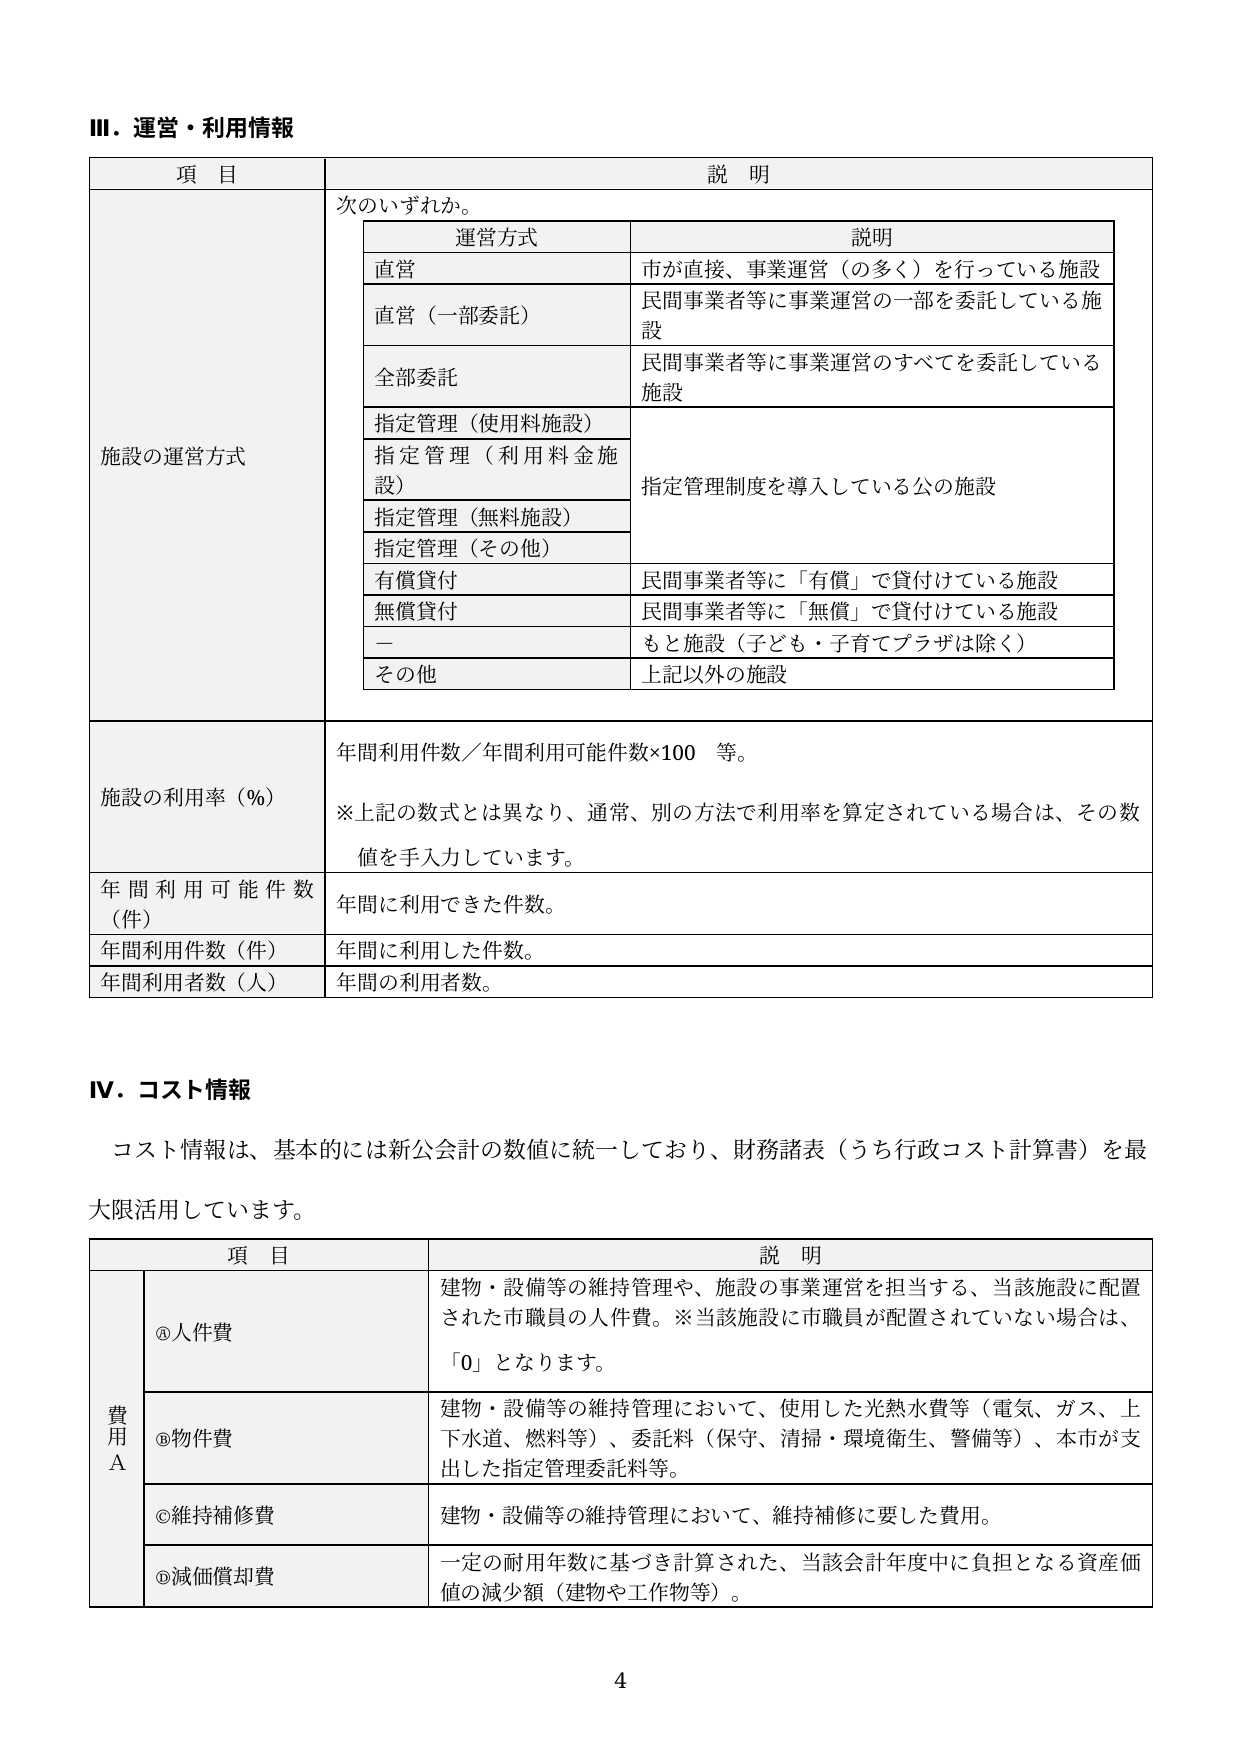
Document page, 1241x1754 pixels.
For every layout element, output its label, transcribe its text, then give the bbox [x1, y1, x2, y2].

table_cell 建物・設備等の維持管理において、維持補修に要した費用。 [429, 1485, 1152, 1544]
table_cell 年間に利用できた件数。 [326, 873, 1152, 933]
table_cell 建物・設備等の維持管理において、使用した光熱水費等（電気、ガス、上下水道、燃料等）、委託料（保守、清掃・環境衛生、警備等）、本市が支出した指定管理委託料等。 [429, 1393, 1152, 1483]
table_cell Ⓒ維持補修費 [145, 1485, 428, 1544]
table_cell 年間利用件数／年間利用可能件数×100 等。 ※上記の数式とは異なり、通常、別の方法で利用率を算定されている場合は、その数値を手入力しています。 [326, 722, 1152, 872]
text Ⅲ．運営・利用情報 [89, 97, 1152, 157]
table_cell Ⓐ人件費 [145, 1271, 428, 1391]
table_cell 年間利用者数（人） [90, 967, 324, 997]
table_cell 建物・設備等の維持管理や、施設の事業運営を担当する、当該施設に配置された市職員の人件費。※当該施設に市職員が配置されていない場合は、「0」となります。 [429, 1271, 1152, 1391]
table_cell 年間利用可能件数（件） [90, 873, 324, 933]
table_cell 年間利用件数（件） [90, 935, 324, 965]
table_cell 次のいずれか。 [326, 190, 1152, 720]
table_header 説 明 [429, 1240, 1152, 1270]
table_cell 施設の利用率（%） [90, 722, 324, 872]
table_cell Ⓑ物件費 [145, 1393, 428, 1483]
table_header 項 目 [90, 158, 325, 188]
table_cell Ⓓ減価償却費 [145, 1546, 428, 1606]
text Ⅳ．コスト情報 [89, 1058, 1152, 1118]
table_cell 一定の耐用年数に基づき計算された、当該会計年度中に負担となる資産価値の減少額（建物や工作物等）。 [429, 1546, 1152, 1606]
table_header 項 目 [90, 1240, 428, 1270]
table_cell 施設の運営方式 [90, 190, 324, 720]
text コスト情報は、基本的には新公会計の数値に統一しており、財務諸表（うち行政コスト計算書）を最大限活用しています。 [89, 1118, 1152, 1238]
table_cell 年間の利用者数。 [326, 967, 1152, 997]
table_cell 費用 Ａ [90, 1271, 143, 1606]
table_header 説 明 [326, 158, 1152, 188]
table_cell 年間に利用した件数。 [326, 935, 1152, 965]
